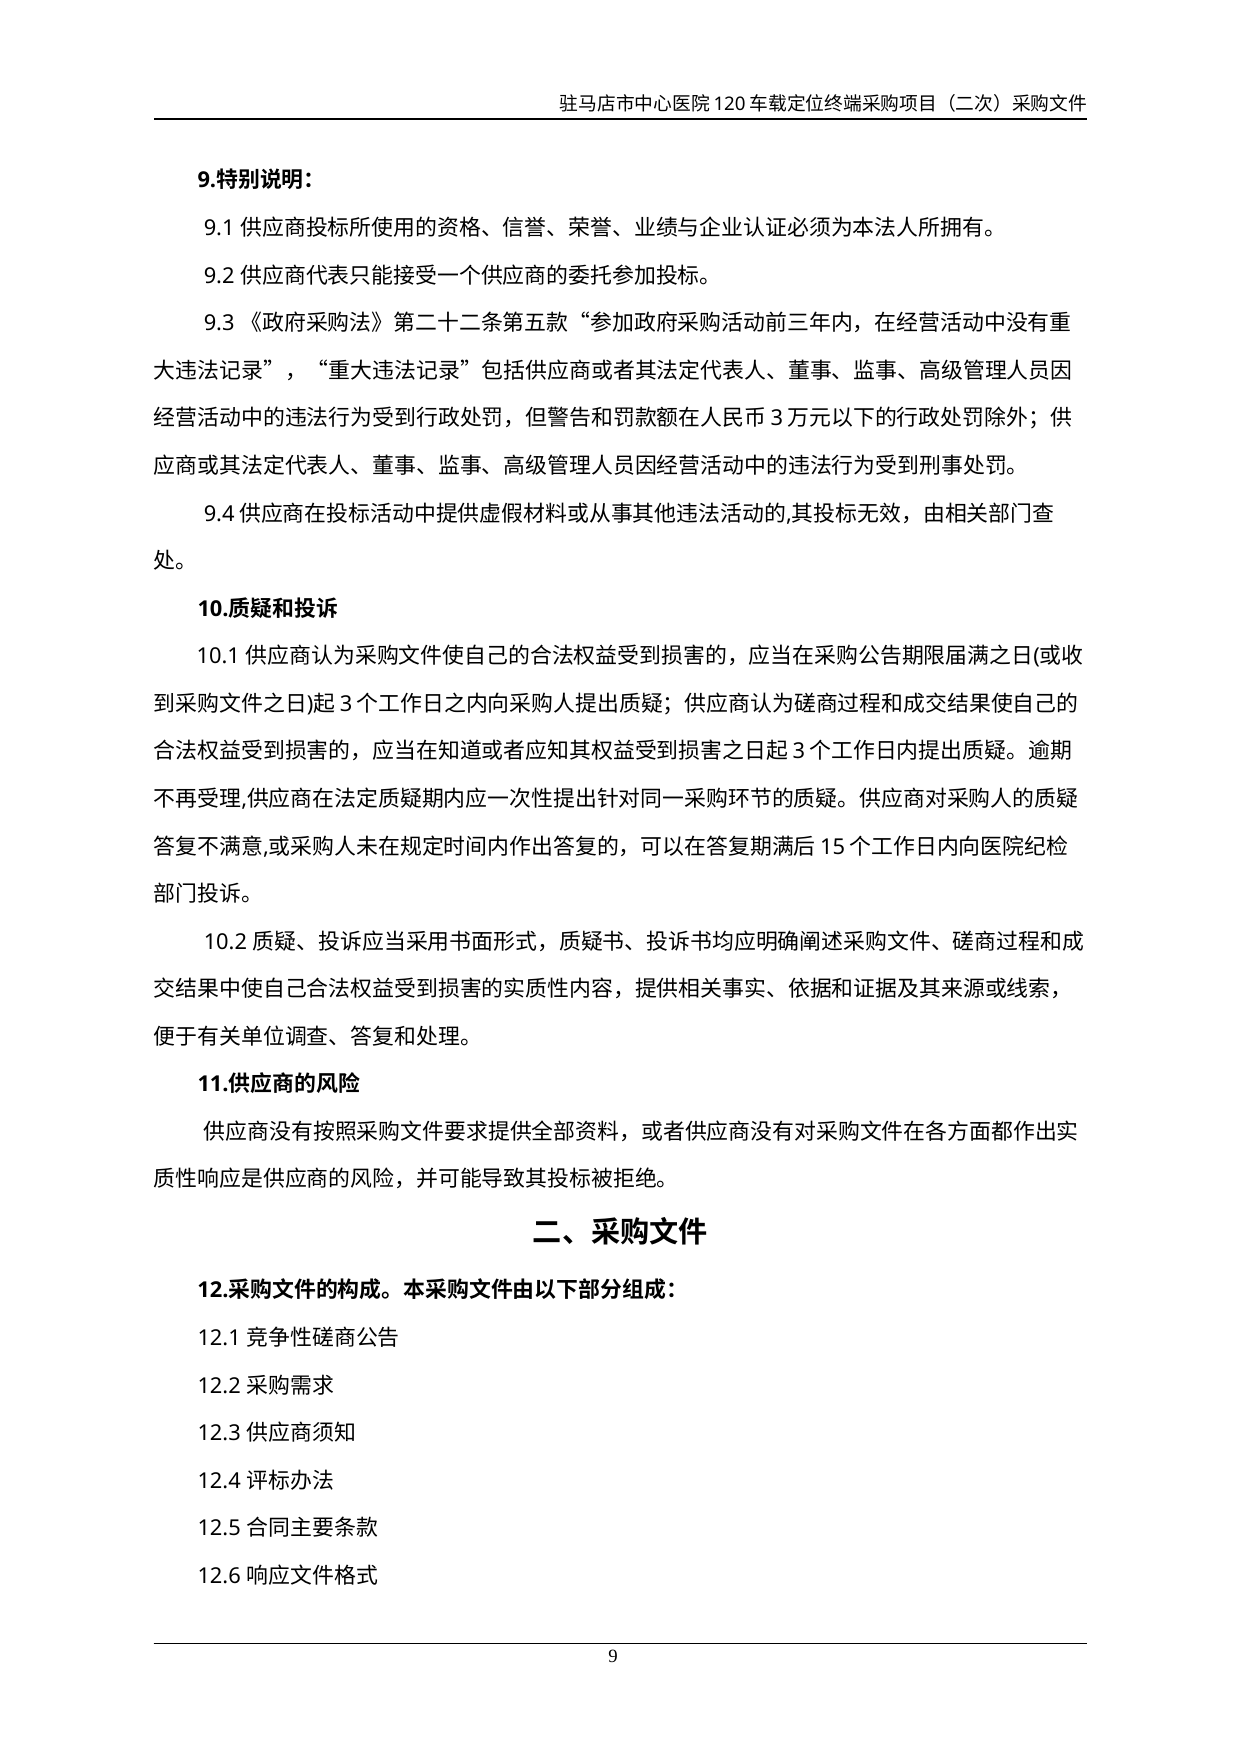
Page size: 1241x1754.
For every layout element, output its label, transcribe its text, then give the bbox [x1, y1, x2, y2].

text 12.4 评标办法 [153, 1463, 1087, 1494]
text 12.6 响应文件格式 [153, 1558, 1087, 1590]
text 12.采购文件的构成。本采购文件由以下部分组成： [153, 1272, 1087, 1304]
text 11.供应商的风险 [153, 1066, 1087, 1098]
text 12.2 采购需求 [153, 1368, 1087, 1399]
text 供应商没有按照采购文件要求提供全部资料，或者供应商没有对采购文件在各方面都作出实质性响应是供应商的风险，并可能导致其投标被拒绝。 [153, 1114, 1087, 1193]
text 二、采购文件 [153, 1209, 1087, 1251]
text 12.1 竞争性磋商公告 [153, 1320, 1087, 1352]
text 10.2 质疑、投诉应当采用书面形式，质疑书、投诉书均应明确阐述采购文件、磋商过程和成交结果中使自己合法权益受到损害的实质性内容，提供相关事实、依据和证据及其来源或线索，便于有关单位调查、答复和处理。 [153, 924, 1087, 1051]
text 12.5 合同主要条款 [153, 1510, 1087, 1542]
text 9.3 《政府采购法》第二十二条第五款“参加政府采购活动前三年内，在经营活动中没有重大违法记录”，“重大违法记录”包括供应商或者其法定代表人、董事、监事、高级管理人员因经营活动中的违法行为受到行政处罚，但警告和罚款额在人民币3万元以下的行政处罚除外；供应商或其法定代表人、董事、监事、高级管理人员因经营活动中的违法行为受到刑事处罚。 [153, 305, 1087, 480]
text 12.3 供应商须知 [153, 1415, 1087, 1447]
text 9.2 供应商代表只能接受一个供应商的委托参加投标。 [153, 258, 1087, 289]
text 10.质疑和投诉 [153, 591, 1087, 622]
text 9.4供应商在投标活动中提供虚假材料或从事其他违法活动的,其投标无效，由相关部门查处。 [153, 496, 1087, 575]
text 10.1 供应商认为采购文件使自己的合法权益受到损害的，应当在采购公告期限届满之日(或收到采购文件之日)起3个工作日之内向采购人提出质疑；供应商认为磋商过程和成交结果使自己的合法权益受到损害的，应当在知道或者应知其权益受到损害之日起3个工作日内提出质疑。逾期不再受理,供应商在法定质疑期内应一次性提出针对同一采购环节的质疑。供应商对采购人的质疑答复不满意,或采购人未在规定时间内作出答复的，可以在答复期满后15个工作日内向医院纪检部门投诉。 [153, 638, 1087, 908]
text 9.1 供应商投标所使用的资格、信誉、荣誉、业绩与企业认证必须为本法人所拥有。 [153, 210, 1087, 242]
text 9.特别说明： [153, 162, 1087, 194]
